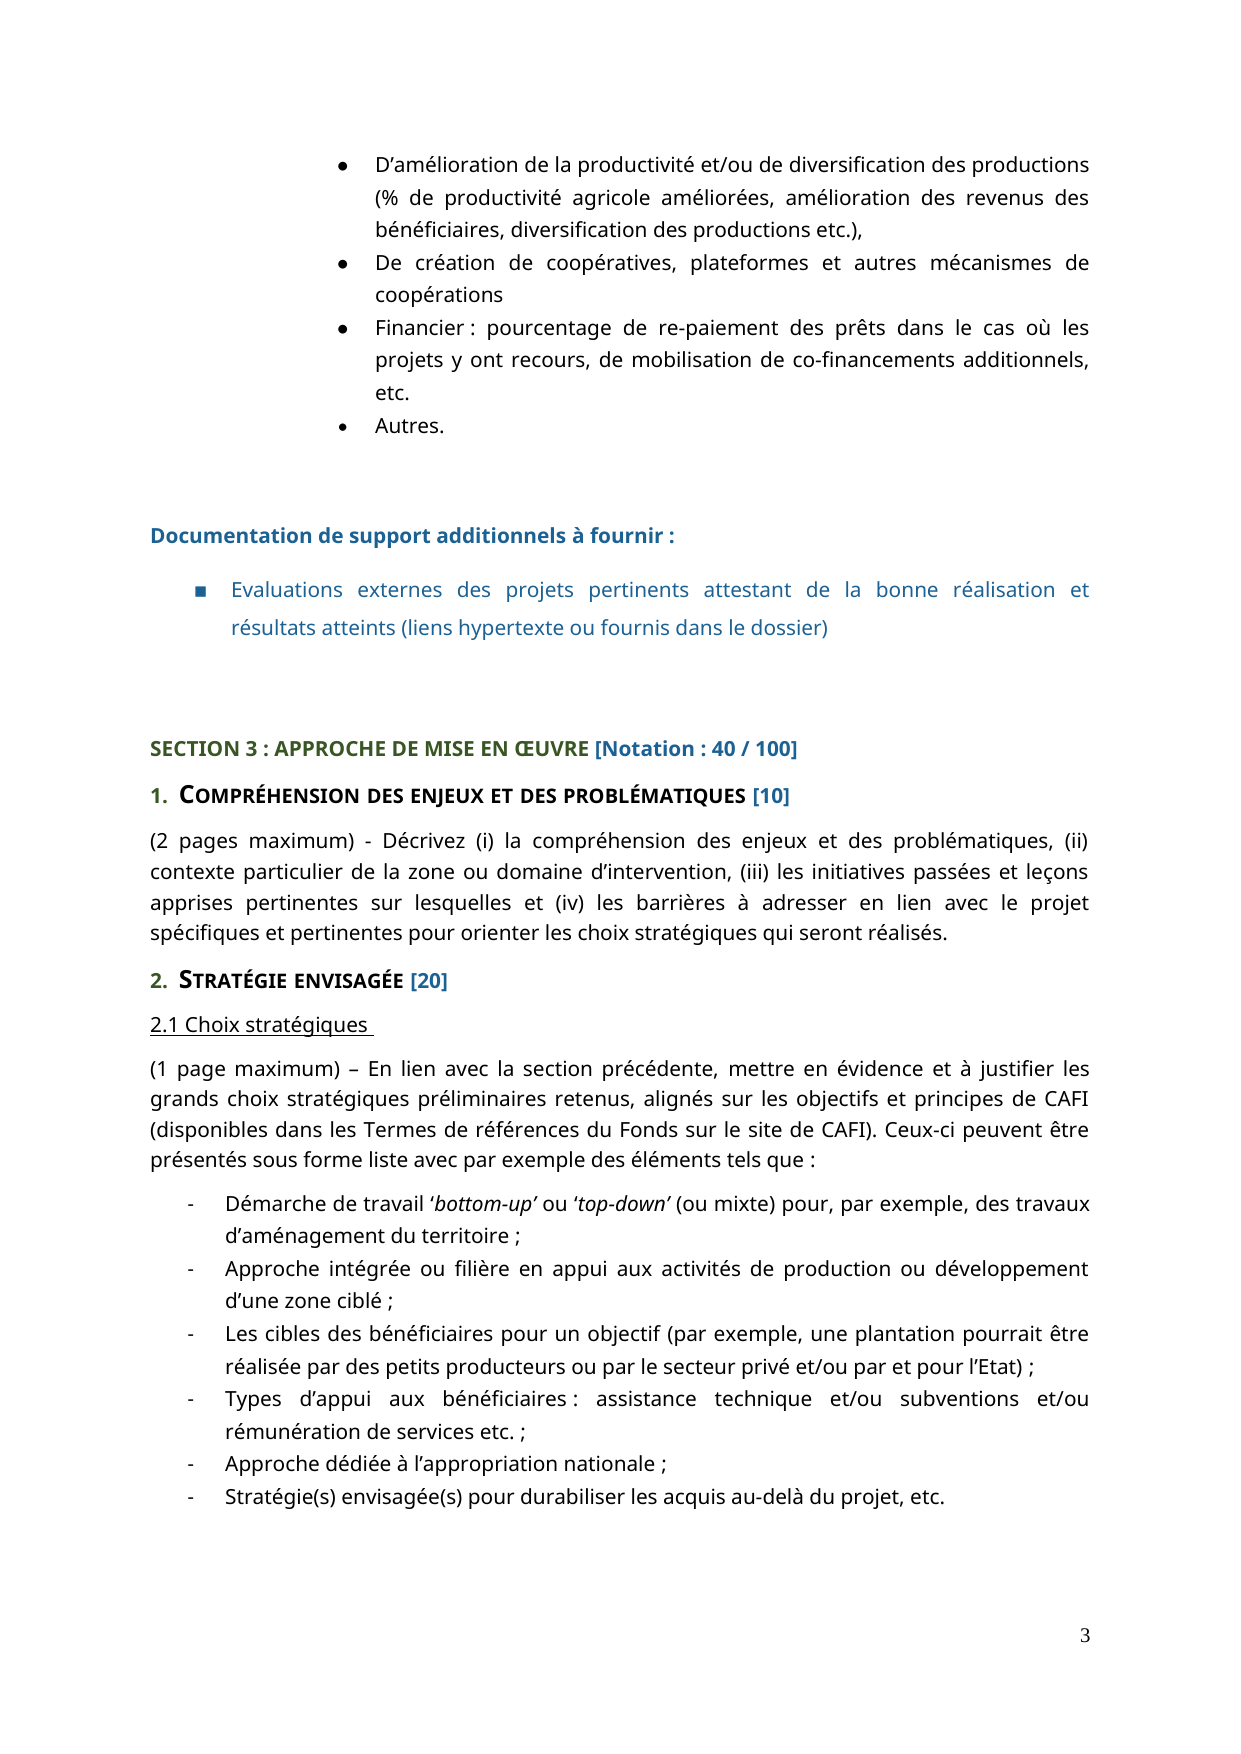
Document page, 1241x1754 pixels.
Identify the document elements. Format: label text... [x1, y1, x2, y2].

list Autres. [337, 411, 1090, 439]
list Démarche de travail ‘bottom-up’ ou ‘top-down’ (ou mixte) pour, par exemple, des travaux d’aménagement du territoire ; [187, 1189, 1090, 1250]
list Financier : pourcentage de re-paiement des prêts dans le cas où les projets y ont recours, de mobilisation de co-financements additionnels, etc. [337, 313, 1090, 407]
text SECTION 3 : APPROCHE DE MISE EN ŒUVRE [Notation : 40 / 100] [150, 734, 1090, 762]
text (1 page maximum) – En lien avec la section précédente, mettre en évidence et à justifier les grands choix stratégiques préliminaires retenus, alignés sur les objectifs et principes de CAFI (disponibles dans les Termes de références du Fonds sur le site de CAFI). Ceux-ci peuvent être présentés sous forme liste avec par exemple des éléments tels que : [150, 1054, 1090, 1174]
text 2.1 Choix stratégiques [150, 1011, 1090, 1039]
list Les cibles des bénéficiaires pour un objectif (par exemple, une plantation pourrait être réalisée par des petits producteurs ou par le secteur privé et/ou par et pour l’Etat) ; [187, 1319, 1090, 1380]
list Approche intégrée ou filière en appui aux activités de production ou développement d’une zone ciblé ; [187, 1254, 1090, 1315]
list Approche dédiée à l’appropriation nationale ; [187, 1449, 1090, 1478]
list De création de coopératives, plateformes et autres mécanismes de coopérations [337, 248, 1090, 309]
text (2 pages maximum) - Décrivez (i) la compréhension des enjeux et des problématiques, (ii) contexte particulier de la zone ou domaine d’intervention, (iii) les initiatives passées et leçons apprises pertinentes sur lesquelles et (iv) les barrières à adresser en lien avec le projet spécifiques et pertinentes pour orienter les choix stratégiques qui seront réalisés. [150, 826, 1090, 947]
list Evaluations externes des projets pertinents attestant de la bonne réalisation et résultats atteints (liens hypertexte ou fournis dans le dossier) [193, 566, 1090, 642]
list D’amélioration de la productivité et/ou de diversification des productions (% de productivité agricole améliorées, amélioration des revenus des bénéficiaires, diversification des productions etc.), [337, 150, 1090, 244]
text Documentation de support additionnels à fournir : [150, 521, 1090, 549]
list Stratégie(s) envisagée(s) pour durabiliser les acquis au-delà du projet, etc. [187, 1482, 1090, 1511]
text 2. Stratégie envisagée [20] [150, 961, 1090, 995]
list Types d’appui aux bénéficiaires : assistance technique et/ou subventions et/ou rémunération de services etc. ; [187, 1384, 1090, 1445]
text 1. Compréhension des enjeux et des problématiques [10] [150, 777, 1090, 811]
